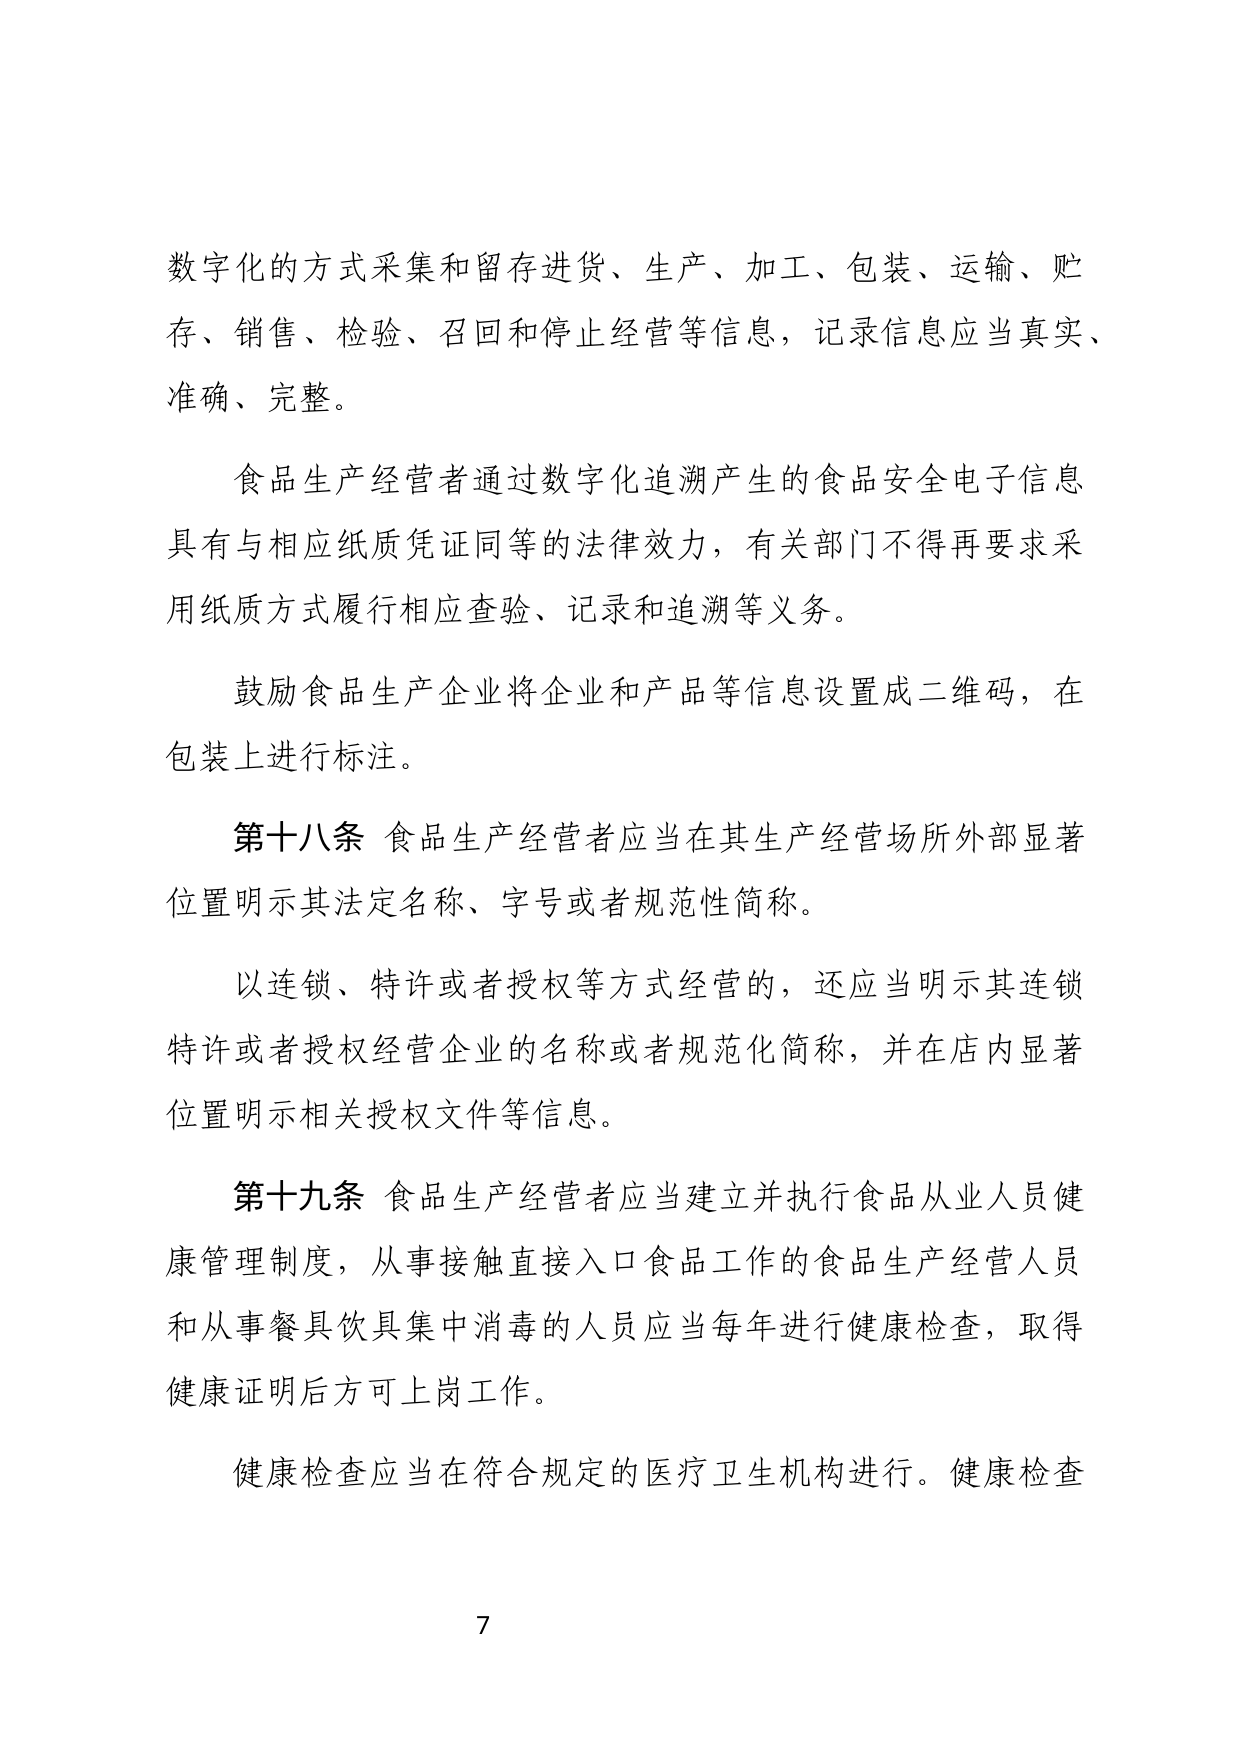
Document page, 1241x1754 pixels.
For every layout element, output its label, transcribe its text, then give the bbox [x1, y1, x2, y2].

text 食品生产经营者通过数字化追溯产生的食品安全电子信息具有与相应纸质凭证同等的法律效力，有关部门不得再要求采用纸质方式履行相应查验、记录和追溯等义务。 [165, 444, 1087, 639]
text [165, 1438, 1087, 1503]
list 鼓励食品生产企业将企业和产品等信息设置成二维码，在包装上进行标注。 [165, 656, 1087, 786]
list 以连锁、特许或者授权等方式经营的，还应当明示其连锁、特许或者授权经营企业的名称或者规范化简称，并在店内显著位置明示相关授权文件等信息。 [165, 949, 1087, 1144]
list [165, 233, 1087, 428]
list 食品生产经营者应当在其生产经营场所外部显著位置明示其法定名称、字号或者规范性简称。 [165, 803, 1087, 933]
list 食品生产经营者应当建立并执行食品从业人员健康管理制度，从事接触直接入口食品工作的食品生产经营人员和从事餐具饮具集中消毒的人员应当每年进行健康检查，取得健康证明后方可上岗工作。 [165, 1161, 1087, 1421]
